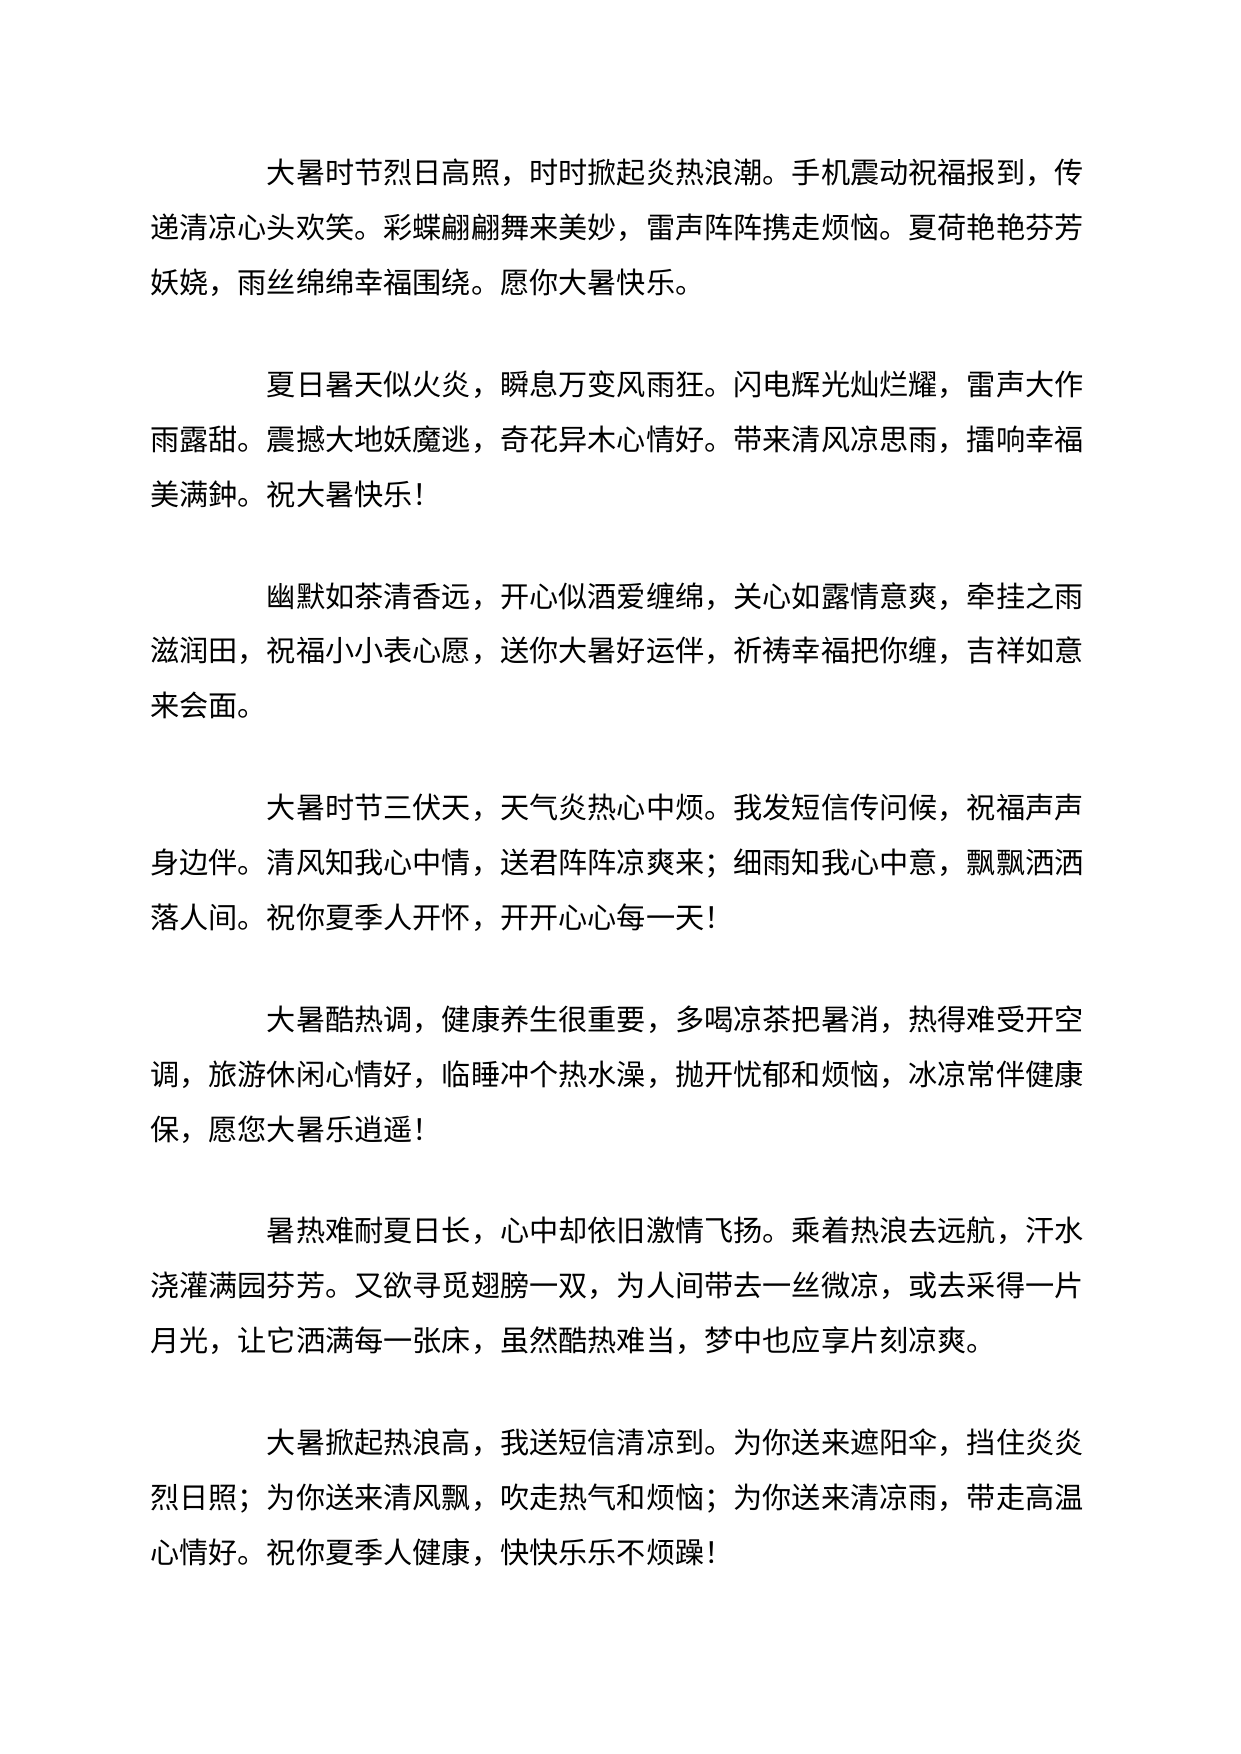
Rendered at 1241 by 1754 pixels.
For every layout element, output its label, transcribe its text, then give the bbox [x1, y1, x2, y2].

text 暑热难耐夏日长，心中却依旧激情飞扬。乘着热浪去远航，汗水浇灌满园芬芳。又欲寻觅翅膀一双，为人间带去一丝微凉，或去采得一片月光，让它洒满每一张床，虽然酷热难当，梦中也应享片刻凉爽。 [150, 1208, 1090, 1360]
text 大暑时节烈日高照，时时掀起炎热浪潮。手机震动祝福报到，传递清凉心头欢笑。彩蝶翩翩舞来美妙，雷声阵阵携走烦恼。夏荷艳艳芬芳妖娆，雨丝绵绵幸福围绕。愿你大暑快乐。 [150, 150, 1090, 302]
text 大暑时节三伏天，天气炎热心中烦。我发短信传问候，祝福声声身边伴。清风知我心中情，送君阵阵凉爽来；细雨知我心中意，飘飘洒洒落人间。祝你夏季人开怀，开开心心每一天！ [150, 785, 1090, 937]
text 夏日暑天似火炎，瞬息万变风雨狂。闪电辉光灿烂耀，雷声大作雨露甜。震撼大地妖魔逃，奇花异木心情好。带来清风凉思雨，擂响幸福美满鈡。祝大暑快乐！ [150, 362, 1090, 514]
text 幽默如茶清香远，开心似酒爱缠绵，关心如露情意爽，牵挂之雨滋润田，祝福小小表心愿，送你大暑好运伴，祈祷幸福把你缠，吉祥如意来会面。 [150, 573, 1090, 725]
text 大暑掀起热浪高，我送短信清凉到。为你送来遮阳伞，挡住炎炎烈日照；为你送来清风飘，吹走热气和烦恼；为你送来清凉雨，带走高温心情好。祝你夏季人健康，快快乐乐不烦躁！ [150, 1419, 1090, 1571]
text 大暑酷热调，健康养生很重要，多喝凉茶把暑消，热得难受开空调，旅游休闲心情好，临睡冲个热水澡，抛开忧郁和烦恼，冰凉常伴健康保，愿您大暑乐逍遥！ [150, 996, 1090, 1148]
